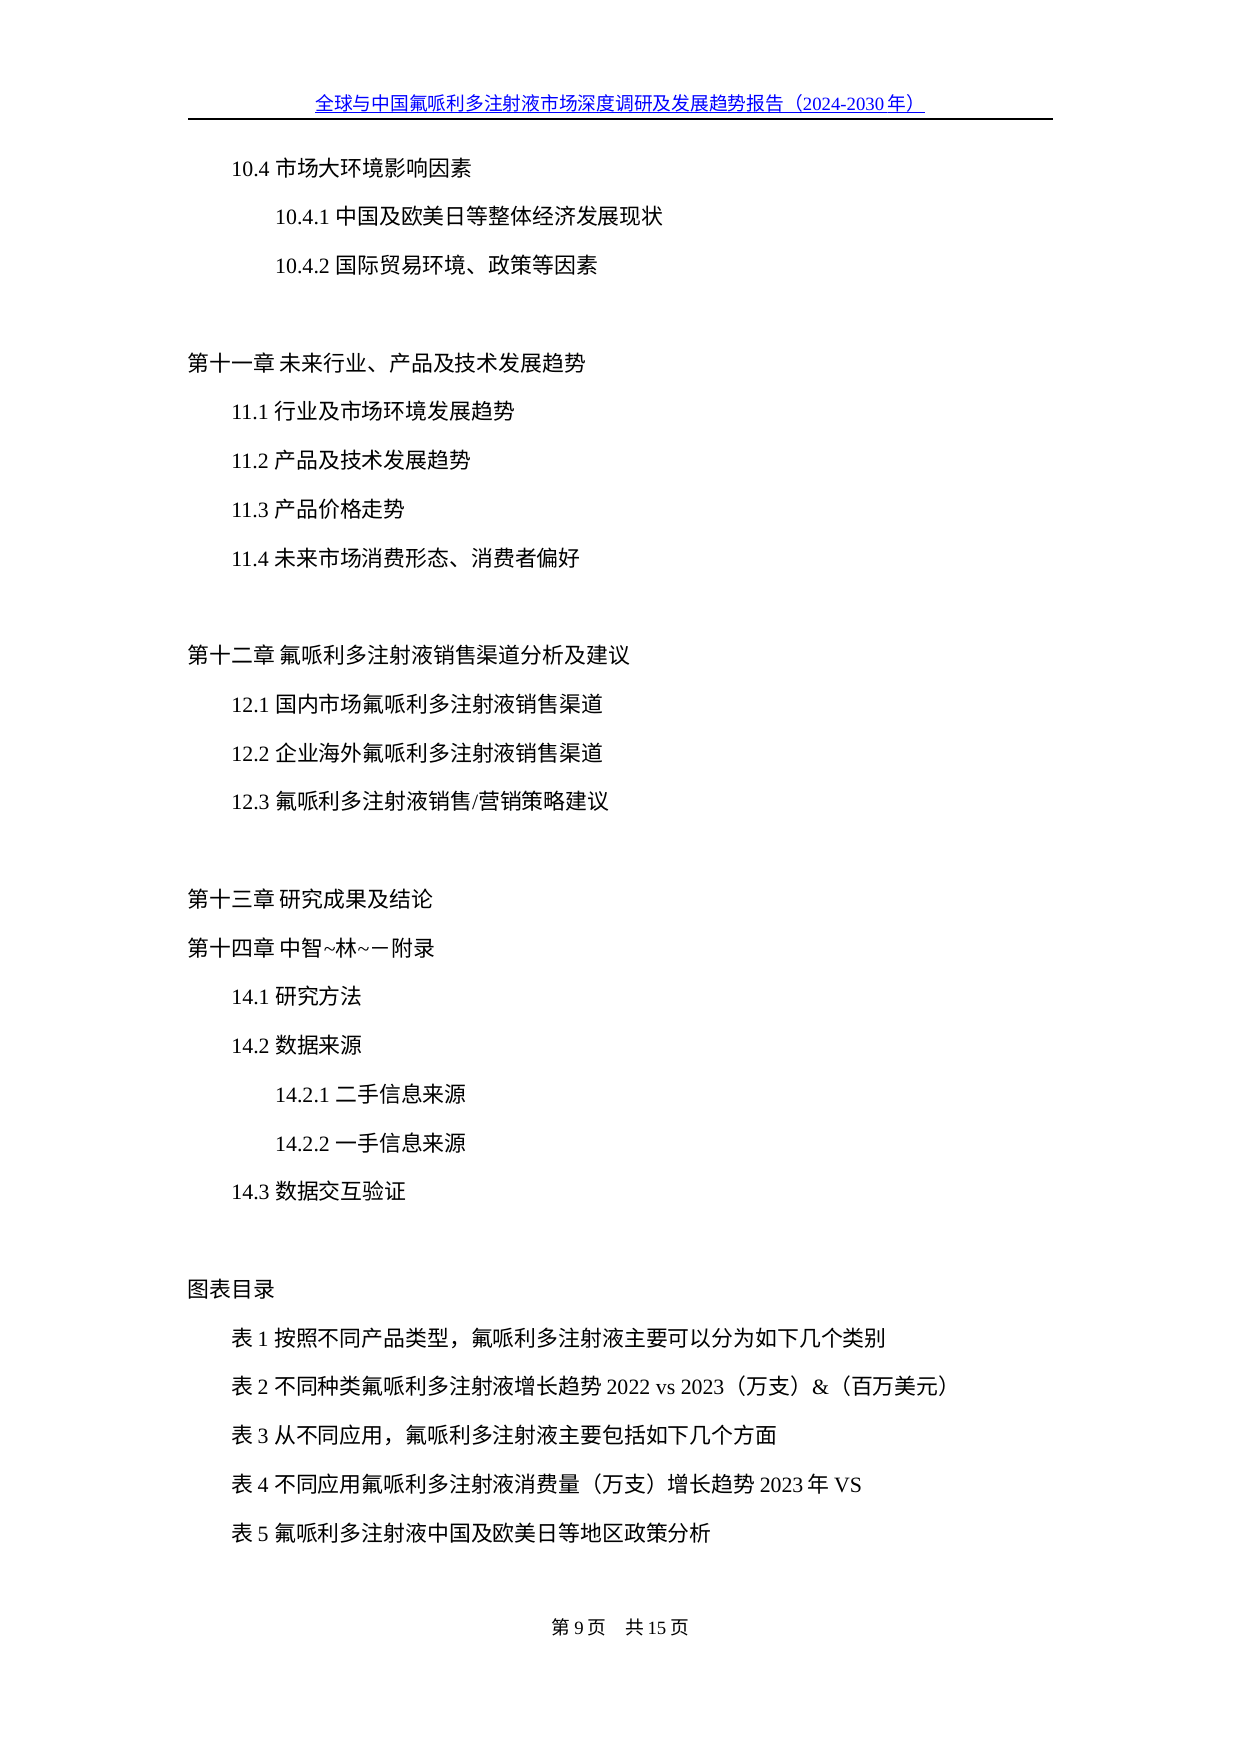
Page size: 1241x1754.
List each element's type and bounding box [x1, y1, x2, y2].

text [187, 150, 1053, 1548]
